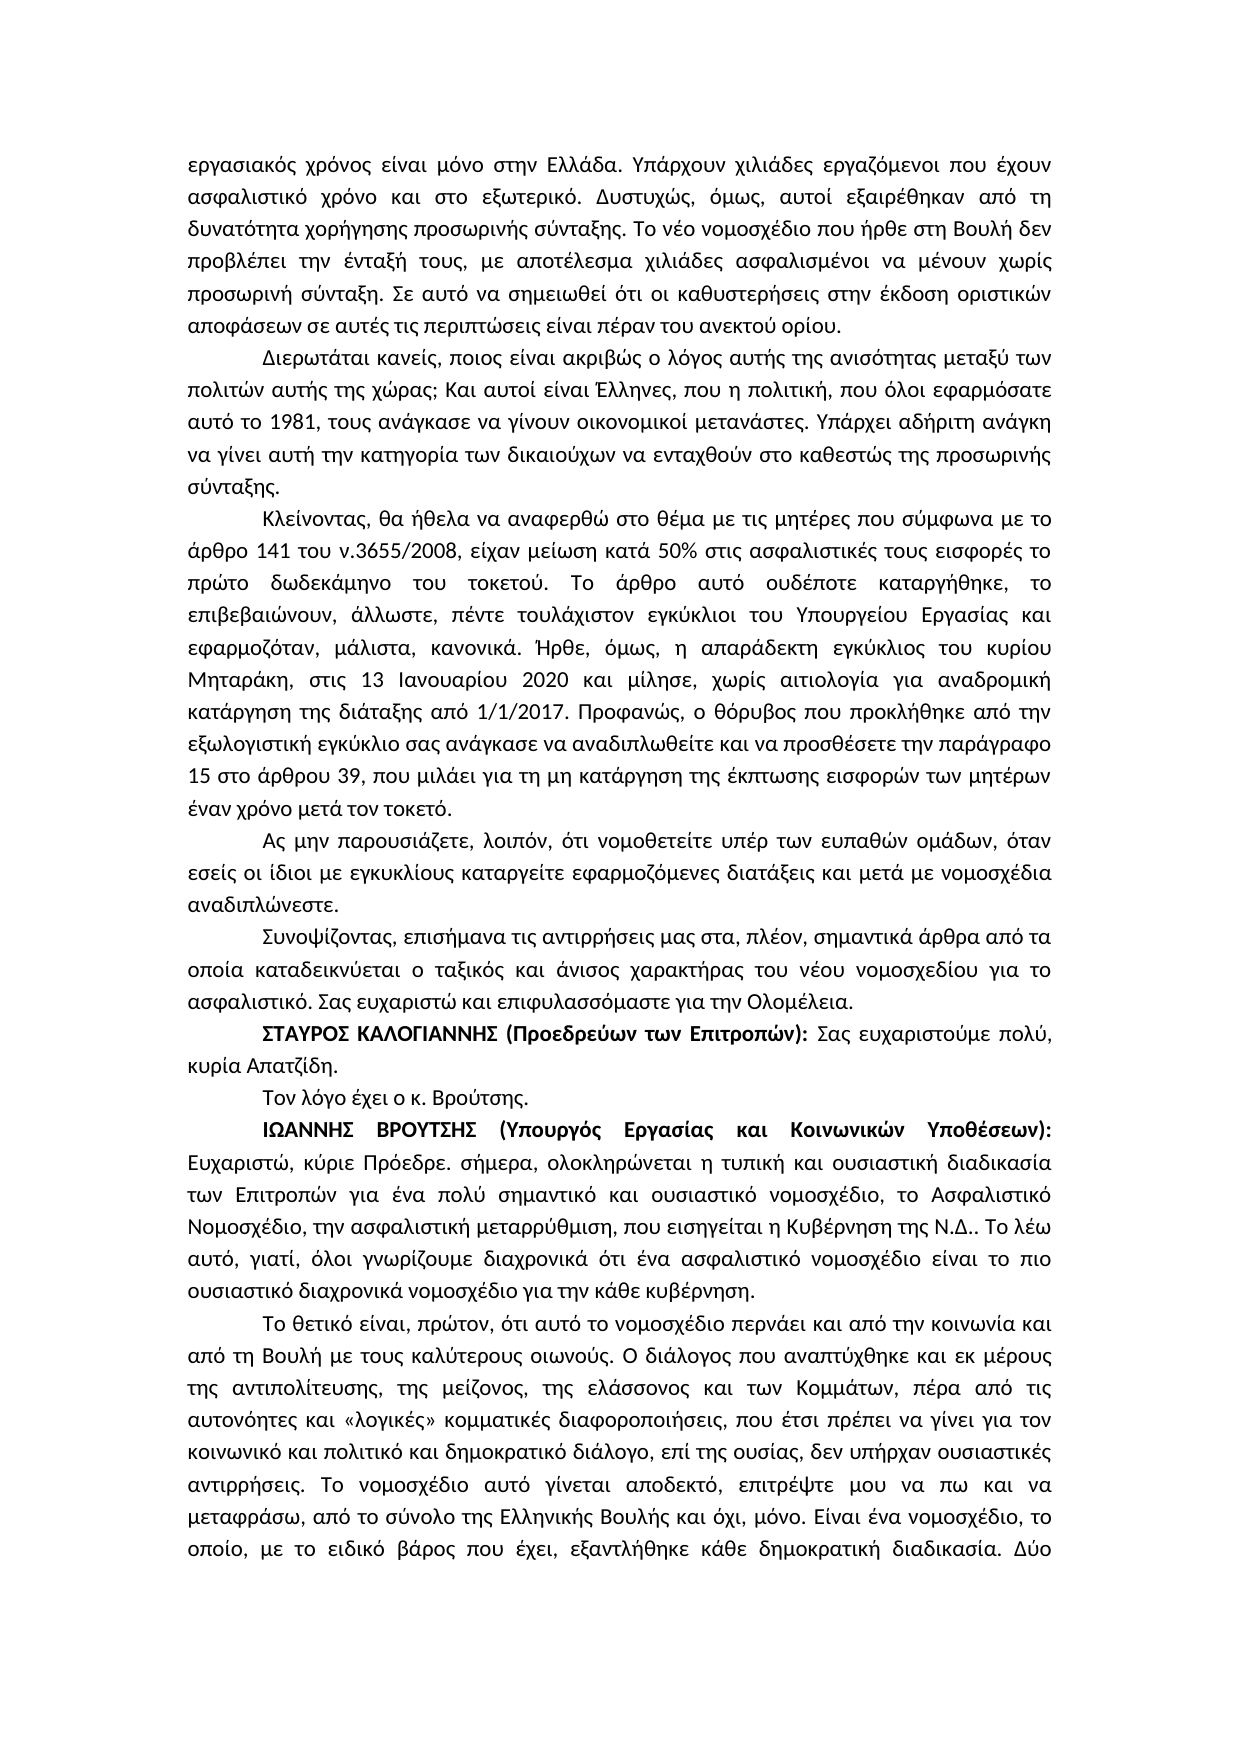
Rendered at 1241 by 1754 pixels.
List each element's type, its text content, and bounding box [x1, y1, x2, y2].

text Διερωτάται κανείς, ποιος είναι ακριβώς ο λόγος αυτής της ανισότητας μεταξύ των πολιτών αυτής της χώρας; Και αυτοί είναι Έλληνες, που η πολιτική, που όλοι εφαρμόσατε αυτό το 1981, τους ανάγκασε να γίνουν οικονομικοί μετανάστες. Υπάρχει αδήριτη ανάγκη να γίνει αυτή την κατηγορία των δικαιούχων να ενταχθούν στο καθεστώς της προσωρινής σύνταξης. [187, 343, 1053, 500]
text Κλείνοντας, θα ήθελα να αναφερθώ στο θέμα με τις μητέρες που σύμφωνα με το άρθρο 141 του ν.3655/2008, είχαν μείωση κατά 50% στις ασφαλιστικές τους εισφορές το πρώτο δωδεκάμηνο του τοκετού. Το άρθρο αυτό ουδέποτε καταργήθηκε, το επιβεβαιώνουν, άλλωστε, πέντε τουλάχιστον εγκύκλιοι του Υπουργείου Εργασίας και εφαρμοζόταν, μάλιστα, κανονικά. Ήρθε, όμως, η απαράδεκτη εγκύκλιος του κυρίου Μηταράκη, στις 13 Ιανουαρίου 2020 και μίλησε, χωρίς αιτιολογία για αναδρομική κατάργηση της διάταξης από 1/1/2017. Προφανώς, ο θόρυβος που προκλήθηκε από την εξωλογιστική εγκύκλιο σας ανάγκασε να αναδιπλωθείτε και να προσθέσετε την παράγραφο 15 στο άρθρου 39, που μιλάει για τη μη κατάργηση της έκπτωσης εισφορών των μητέρων έναν χρόνο μετά τον τοκετό. [187, 504, 1053, 822]
text Ας μην παρουσιάζετε, λοιπόν, ότι νομοθετείτε υπέρ των ευπαθών ομάδων, όταν εσείς οι ίδιοι με εγκυκλίους καταργείτε εφαρμοζόμενες διατάξεις και μετά με νομοσχέδια αναδιπλώνεστε. [187, 826, 1053, 918]
text ΣΤΑΥΡΟΣ ΚΑΛΟΓΙΑΝΝΗΣ (Προεδρεύων των Επιτροπών): Σας ευχαριστούμε πολύ, κυρία Απατζίδη. [187, 1019, 1053, 1079]
text Τον λόγο έχει ο κ. Βρούτσης. [187, 1083, 1053, 1111]
text Συνοψίζοντας, επισήμανα τις αντιρρήσεις μας στα, πλέον, σημαντικά άρθρα από τα οποία καταδεικνύεται ο ταξικός και άνισος χαρακτήρας του νέου νομοσχεδίου για το ασφαλιστικό. Σας ευχαριστώ και επιφυλασσόμαστε για την Ολομέλεια. [187, 922, 1053, 1015]
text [187, 1309, 1053, 1562]
text ΙΩΑΝΝΗΣ ΒΡΟΥΤΣΗΣ (Υπουργός Εργασίας και Κοινωνικών Υποθέσεων): Ευχαριστώ, κύριε Πρόεδρε. σήμερα, ολοκληρώνεται η τυπική και ουσιαστική διαδικασία των Επιτροπών για ένα πολύ σημαντικό και ουσιαστικό νομοσχέδιο, το Ασφαλιστικό Νομοσχέδιο, την ασφαλιστική μεταρρύθμιση, που εισηγείται η Κυβέρνηση της Ν.Δ.. Το λέω αυτό, γιατί, όλοι γνωρίζουμε διαχρονικά ότι ένα ασφαλιστικό νομοσχέδιο είναι το πιο ουσιαστικό διαχρονικά νομοσχέδιο για την κάθε κυβέρνηση. [187, 1116, 1053, 1304]
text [187, 150, 1053, 339]
